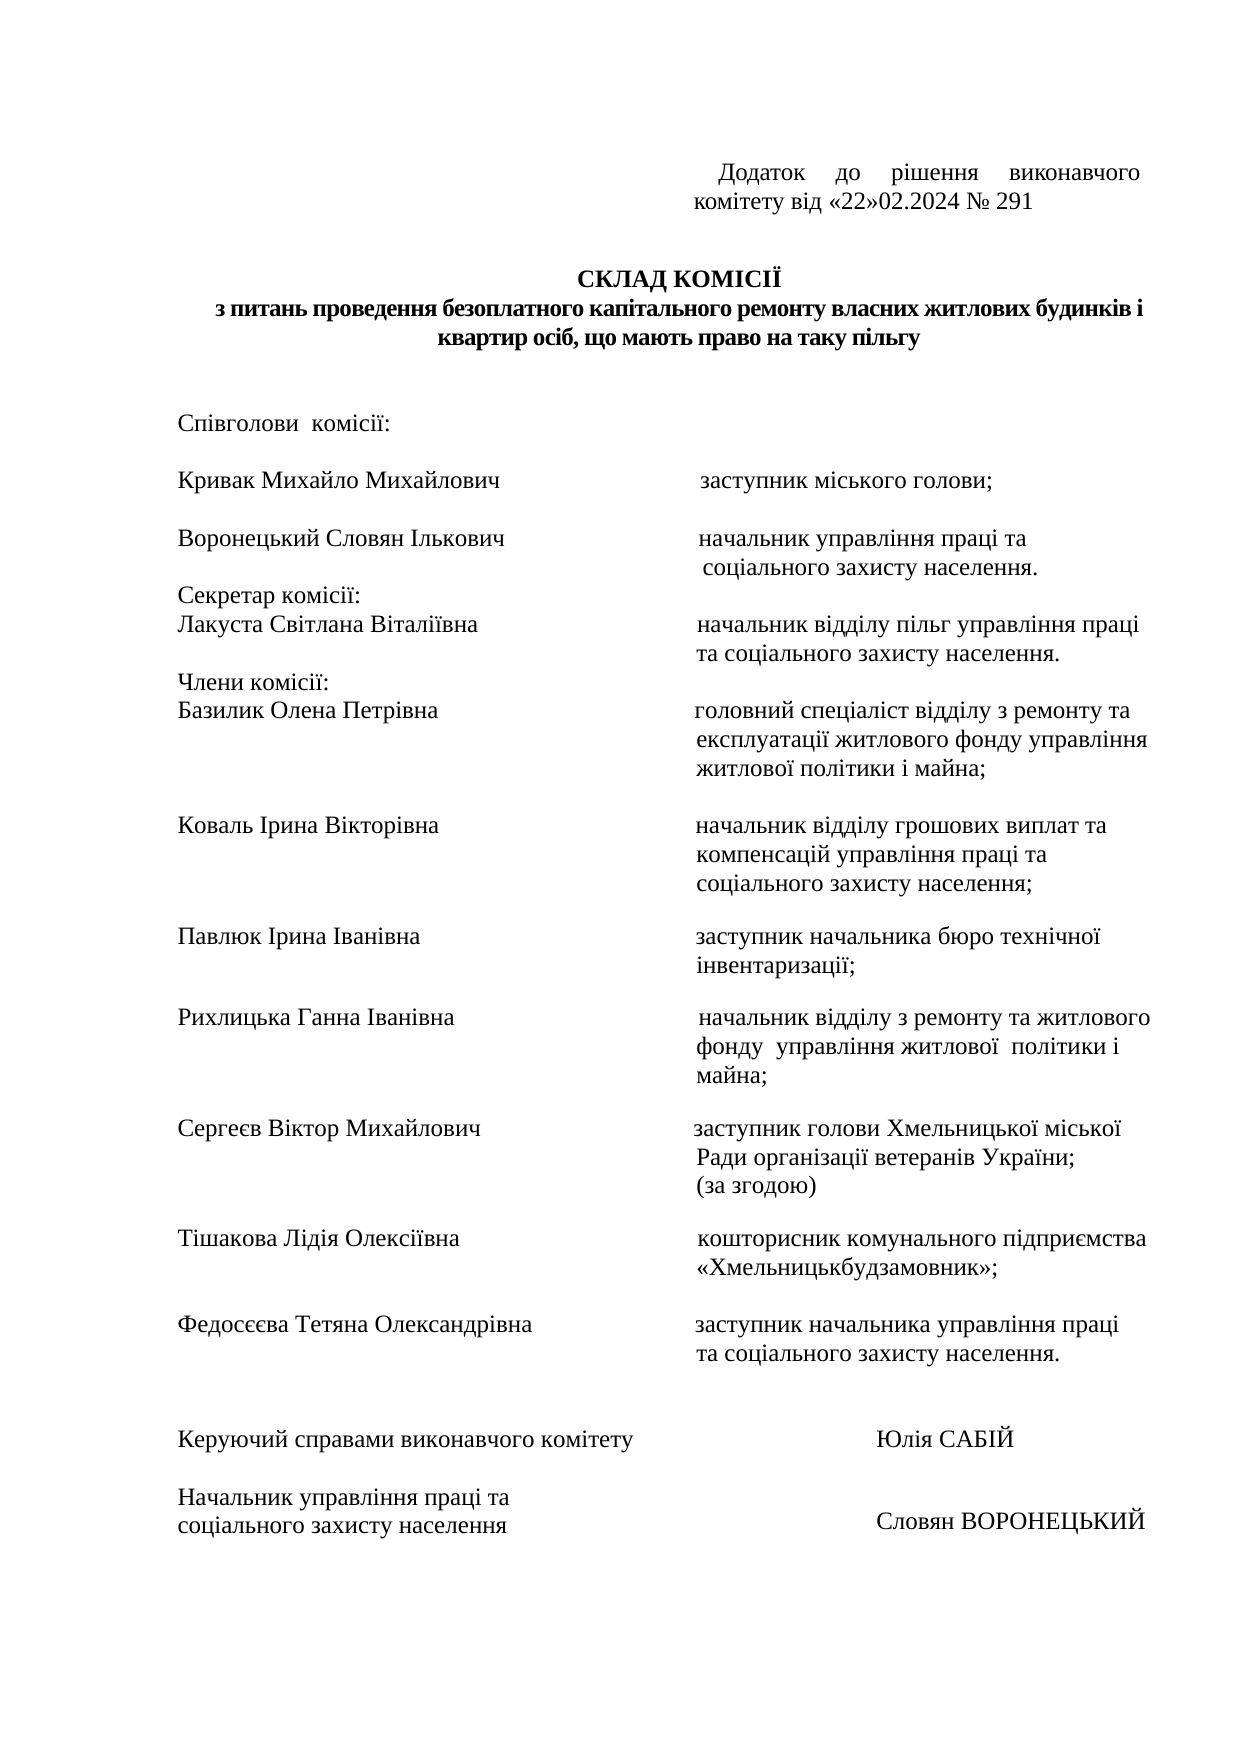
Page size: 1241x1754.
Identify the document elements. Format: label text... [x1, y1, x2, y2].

text «Хмельницькбудзамовник»; [177, 1252, 1181, 1281]
text Ради організації ветеранів України; [177, 1142, 1181, 1170]
text Коваль Ірина Вікторівна начальник відділу грошових виплат та [177, 811, 1181, 839]
table_cell Словян ВОРОНЕЦЬКИЙ [665, 1453, 1163, 1568]
table_header Юлія САБІЙ [665, 1424, 1163, 1453]
text Додаток до рішення виконавчого комітету від «22»02.2024 № 291 [688, 157, 1140, 215]
table_cell Начальник управління праці та соціального захисту населення [166, 1453, 665, 1568]
text соціального захисту населення. [177, 552, 1181, 581]
table_header Керуючий справами виконавчого комітету [166, 1424, 665, 1453]
text Рихлицька Ганна Іванівна начальник відділу з ремонту та житлового [177, 1002, 1181, 1031]
text Базилик Олена Петрівна головний спеціаліст відділу з ремонту та [140, 696, 1181, 724]
text житлової політики і майна; [140, 753, 1181, 782]
text майна; [177, 1060, 1181, 1089]
text інвентаризації; [177, 950, 1181, 978]
text Сергеєв Віктор Михайлович заступник голови Хмельницької міської [177, 1113, 1181, 1142]
text з питань проведення безоплатного капітального ремонту власних житлових будинків і квартир осіб, що мають право на таку пільгу [177, 293, 1181, 351]
text Лакуста Світлана Віталіївна начальник відділу пільг управління праці [177, 609, 1181, 638]
text та соціального захисту населення. [177, 638, 1181, 667]
text Павлюк Ірина Іванівна заступник начальника бюро технічної [177, 921, 1181, 950]
text СКЛАД КОМІСІЇ [177, 264, 1181, 293]
text Тішакова Лідія Олексіївна кошторисник комунального підприємства [177, 1223, 1181, 1252]
text компенсацій управління праці та [177, 839, 1181, 868]
text (за згодою) [177, 1170, 1181, 1199]
text фонду управління житлової політики і [177, 1031, 1181, 1060]
text соціального захисту населення; [177, 868, 1181, 897]
text Секретар комісії: [177, 581, 1181, 609]
text Федосєєва Тетяна Олександрівна заступник начальника управління праці [177, 1309, 1181, 1338]
text Воронецький Словян Ількович начальник управління праці та [177, 523, 1181, 552]
text експлуатації житлового фонду управління [140, 724, 1181, 753]
text та соціального захисту населення. [177, 1338, 1181, 1367]
text Члени комісії: [177, 667, 1181, 696]
text Співголови комісії: [177, 408, 1181, 437]
text Кривак Михайло Михайлович заступник міського голови; [177, 466, 1181, 494]
